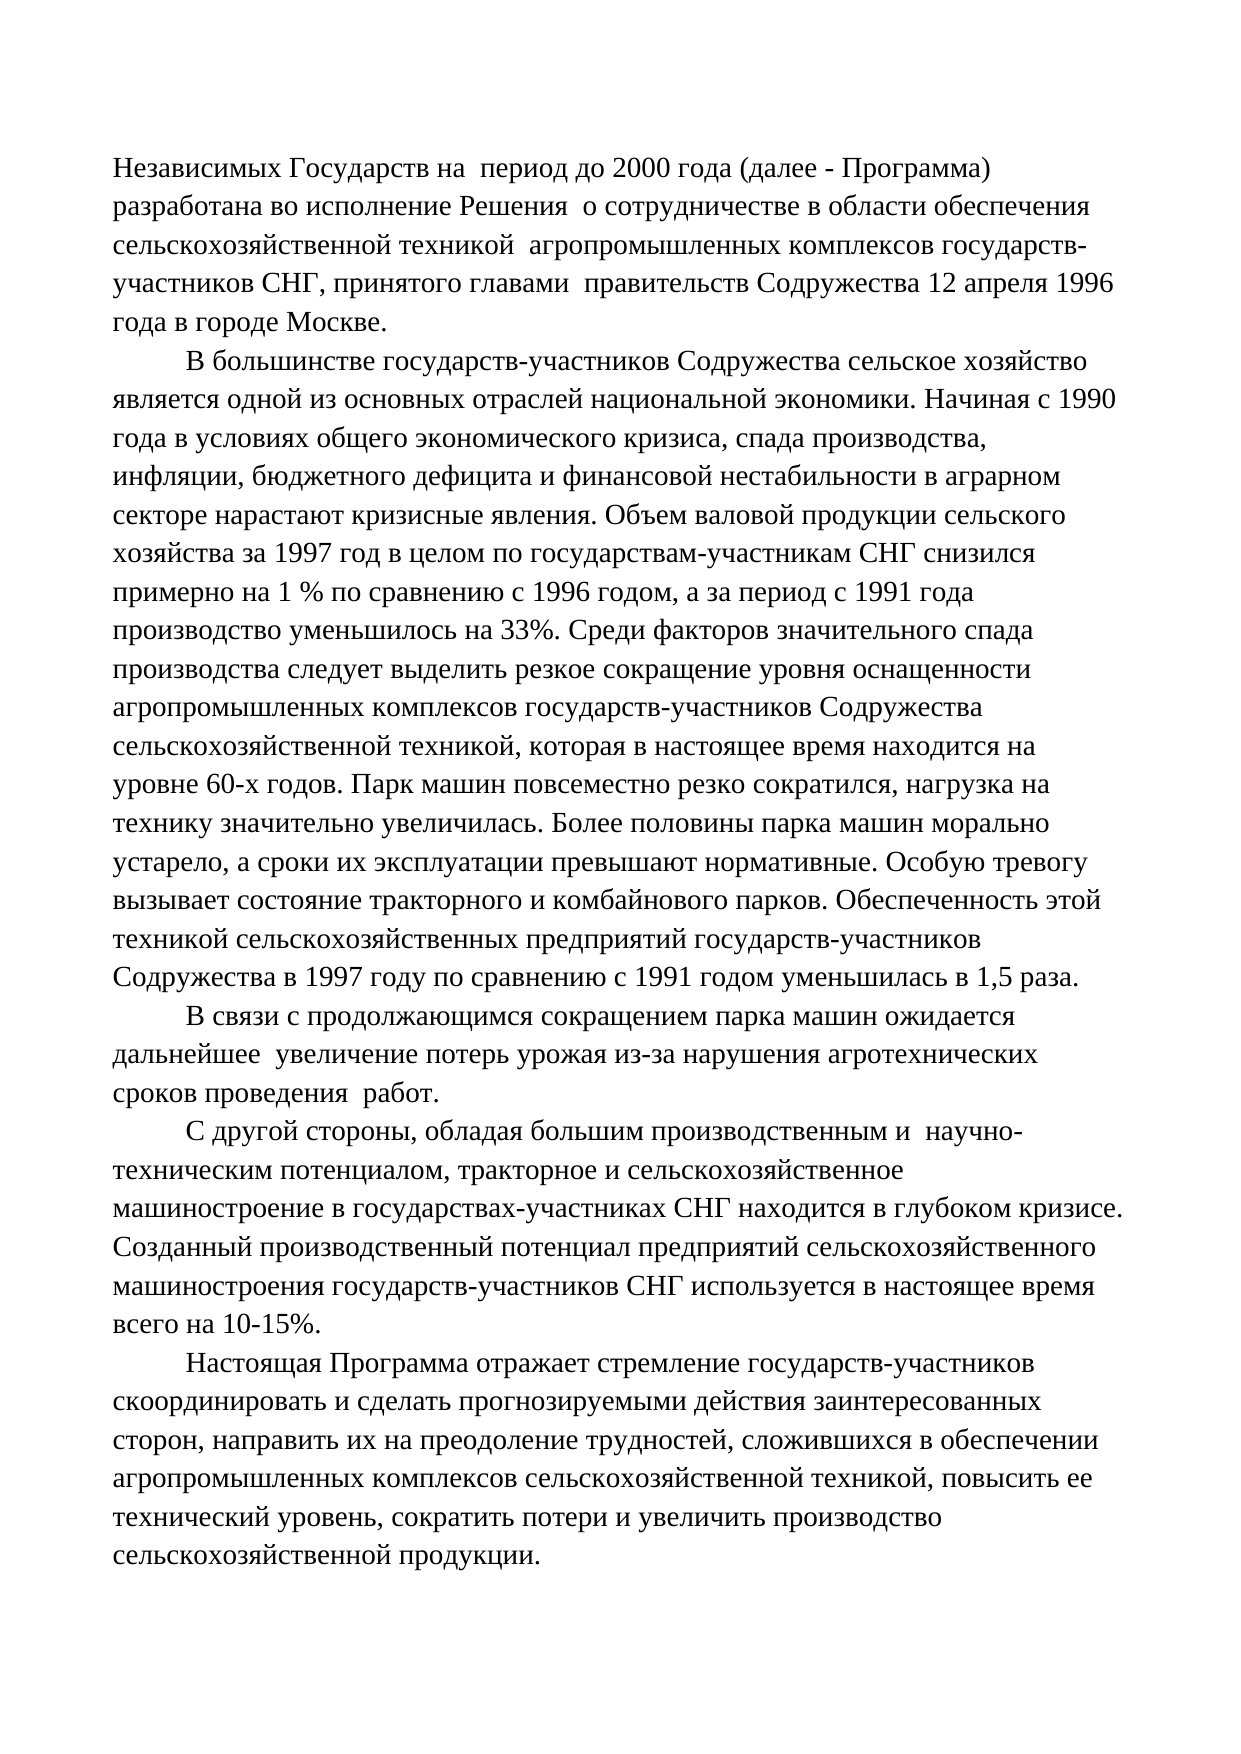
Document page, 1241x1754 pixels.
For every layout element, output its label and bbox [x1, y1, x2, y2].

text [112, 150, 1128, 1571]
